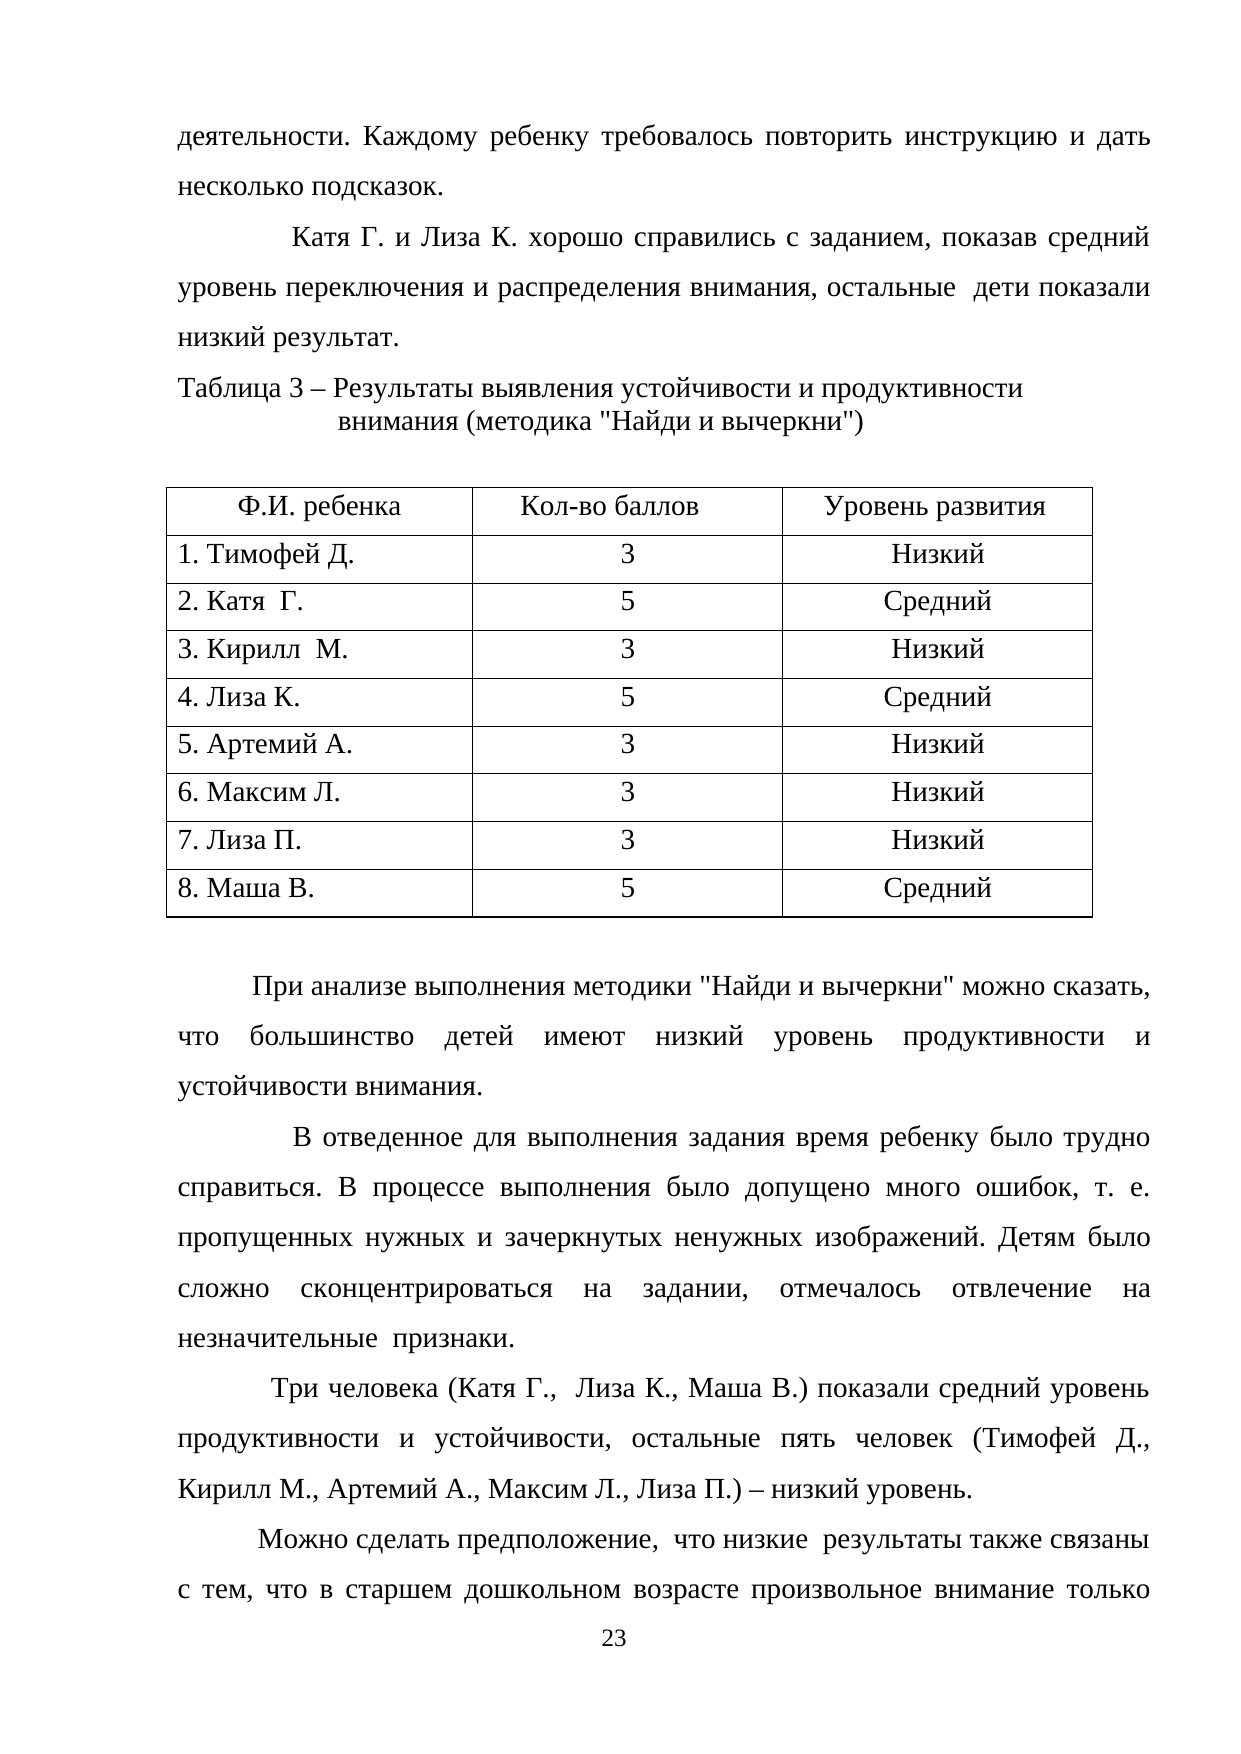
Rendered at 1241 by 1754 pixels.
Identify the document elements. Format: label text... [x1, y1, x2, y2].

table_cell 3 [473, 631, 782, 678]
table_cell 3 [473, 774, 782, 821]
text В отведенное для выполнения задания время ребенку было трудно справиться. В процессе выполнения было допущено много ошибок, т. е. пропущенных нужных и зачеркнутых ненужных изображений. Детям было сложно сконцентрироваться на задании, отмечалось отвлечение на незначительные признаки. [177, 1119, 1152, 1353]
table_cell Средний [783, 679, 1092, 726]
table_cell 6. Максим Л. [167, 774, 472, 821]
table_cell 5 [473, 584, 782, 630]
table_header Кол-во баллов [473, 488, 782, 535]
table_cell Низкий [783, 774, 1092, 821]
table_header Ф.И. ребенка [167, 488, 472, 535]
table_cell Средний [783, 584, 1092, 630]
text Катя Г. и Лиза К. хорошо справились с заданием, показав средний уровень переключения и распределения внимания, остальные дети показали низкий результат. [177, 219, 1152, 353]
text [177, 1521, 1152, 1605]
table_cell Низкий [783, 822, 1092, 869]
table_cell Низкий [783, 631, 1092, 678]
table_cell Средний [783, 870, 1092, 916]
table_header Уровень развития [783, 488, 1092, 535]
table_cell 3. Кирилл М. [167, 631, 472, 678]
table_cell 8. Маша В. [167, 870, 472, 916]
table_cell Низкий [783, 727, 1092, 773]
table_cell 1. Тимофей Д. [167, 536, 472, 582]
text внимания (методика "Найди и вычеркни") [177, 403, 1152, 437]
table_cell 5. Артемий А. [167, 727, 472, 773]
table_cell 4. Лиза К. [167, 679, 472, 726]
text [177, 118, 1152, 202]
table_cell 5 [473, 870, 782, 916]
table_cell 3 [473, 822, 782, 869]
table_cell 3 [473, 727, 782, 773]
table_cell 2. Катя Г. [167, 584, 472, 630]
text Таблица 3 – Результаты выявления устойчивости и продуктивности [177, 370, 1152, 403]
table_cell Низкий [783, 536, 1092, 582]
text При анализе выполнения методики "Найди и вычеркни" можно сказать, что большинство детей имеют низкий уровень продуктивности и устойчивости внимания. [177, 968, 1152, 1102]
table_cell 7. Лиза П. [167, 822, 472, 869]
table_cell 5 [473, 679, 782, 726]
text Три человека (Катя Г., Лиза К., Маша В.) показали средний уровень продуктивности и устойчивости, остальные пять человек (Тимофей Д., Кирилл М., Артемий А., Максим Л., Лиза П.) – низкий уровень. [177, 1370, 1152, 1504]
table_cell 3 [473, 536, 782, 582]
